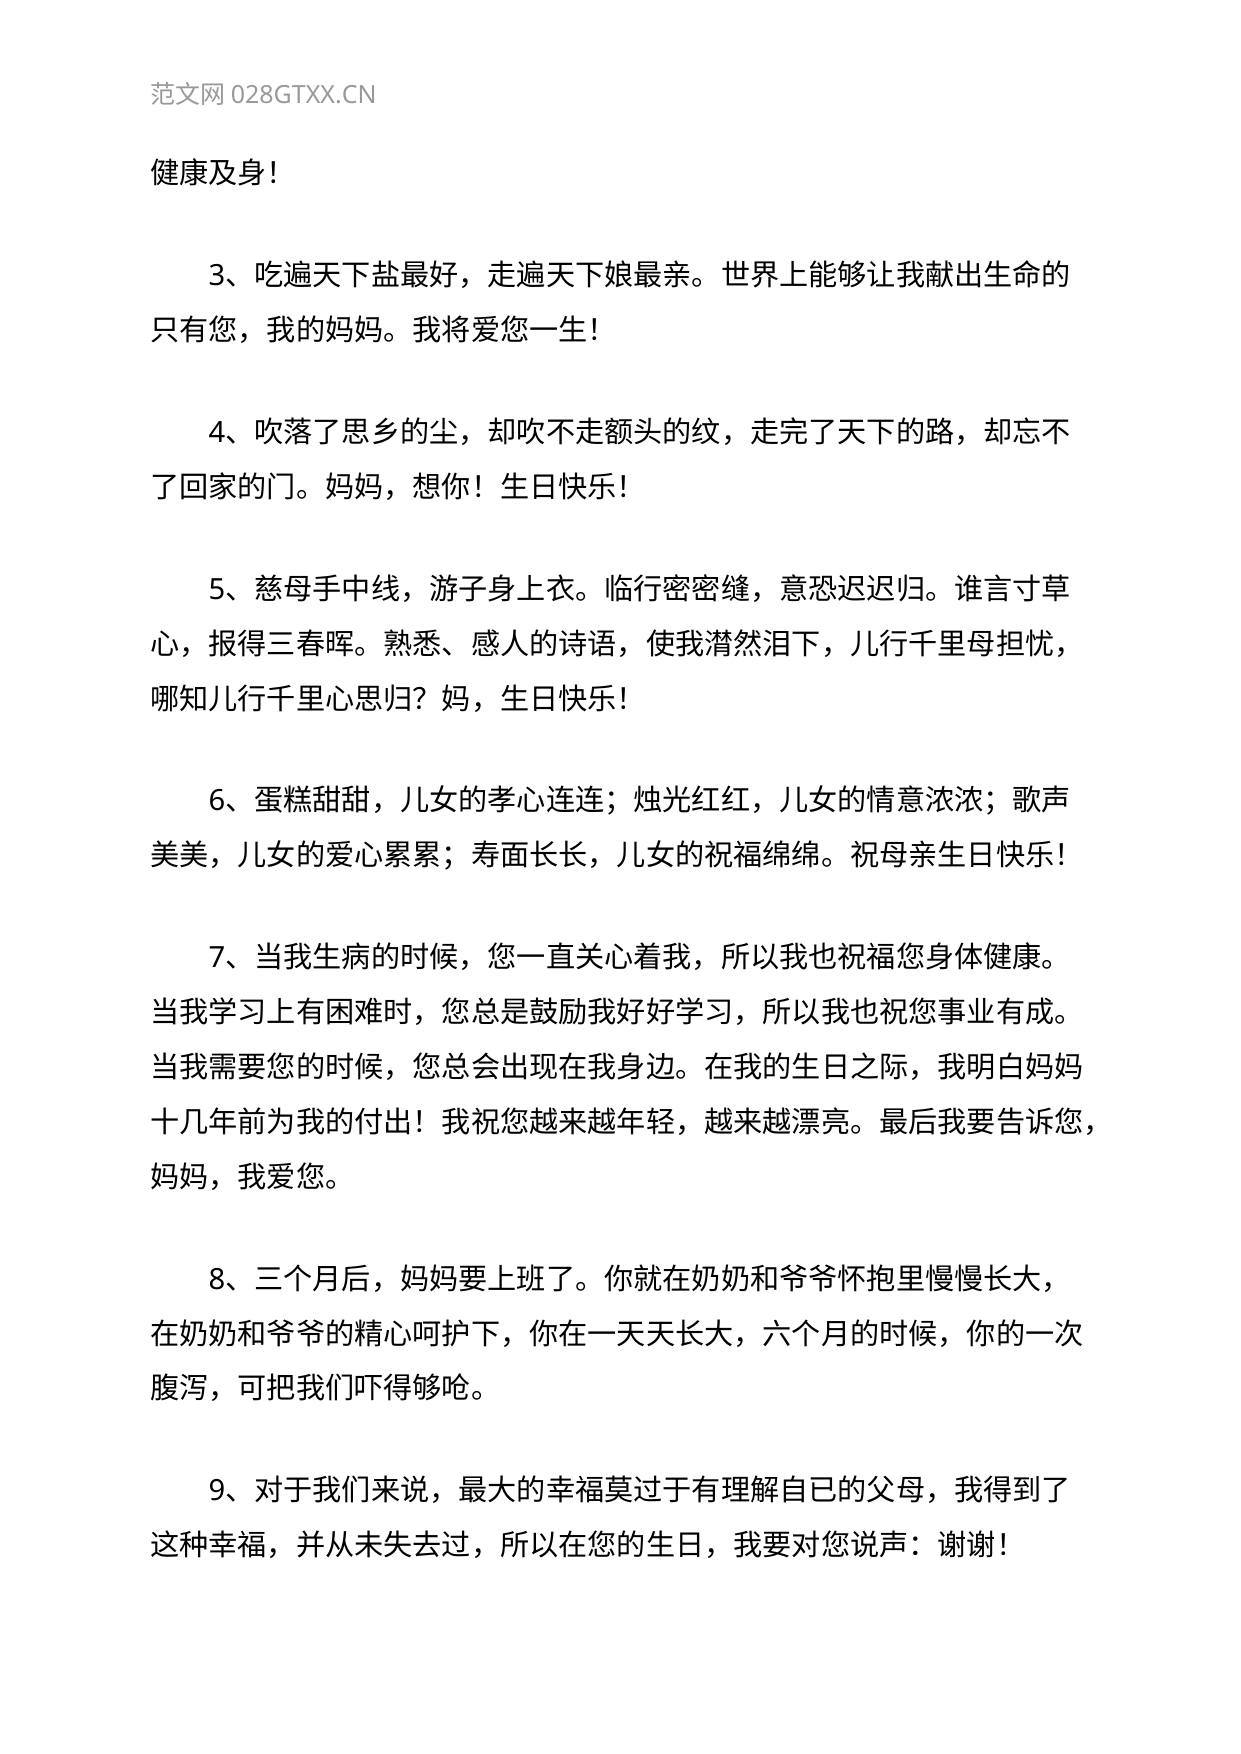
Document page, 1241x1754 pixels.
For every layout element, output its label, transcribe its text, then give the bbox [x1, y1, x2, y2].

text 9、对于我们来说，最大的幸福莫过于有理解自已的父母，我得到了这种幸福，并从未失去过，所以在您的生日，我要对您说声：谢谢！ [150, 1467, 1090, 1564]
text 6、蛋糕甜甜，儿女的孝心连连；烛光红红，儿女的情意浓浓；歌声美美，儿女的爱心累累；寿面长长，儿女的祝福绵绵。祝母亲生日快乐！ [150, 777, 1090, 874]
text 7、当我生病的时候，您一直关心着我，所以我也祝福您身体健康。当我学习上有困难时，您总是鼓励我好好学习，所以我也祝您事业有成。当我需要您的时候，您总会出现在我身边。在我的生日之际，我明白妈妈十几年前为我的付出！我祝您越来越年轻，越来越漂亮。最后我要告诉您，妈妈，我爱您。 [150, 934, 1090, 1196]
text 8、三个月后，妈妈要上班了。你就在奶奶和爷爷怀抱里慢慢长大，在奶奶和爷爷的精心呵护下，你在一天天长大，六个月的时候，你的一次腹泻，可把我们吓得够呛。 [150, 1255, 1090, 1407]
text 5、慈母手中线，游子身上衣。临行密密缝，意恐迟迟归。谁言寸草心，报得三春晖。熟悉、感人的诗语，使我潸然泪下，儿行千里母担忧，哪知儿行千里心思归？妈，生日快乐！ [150, 565, 1090, 717]
text 4、吹落了思乡的尘，却吹不走额头的纹，走完了天下的路，却忘不了回家的门。妈妈，想你！生日快乐！ [150, 408, 1090, 506]
text 3、吃遍天下盐最好，走遍天下娘最亲。世界上能够让我献出生命的只有您，我的妈妈。我将爱您一生！ [150, 252, 1090, 349]
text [150, 150, 1090, 192]
